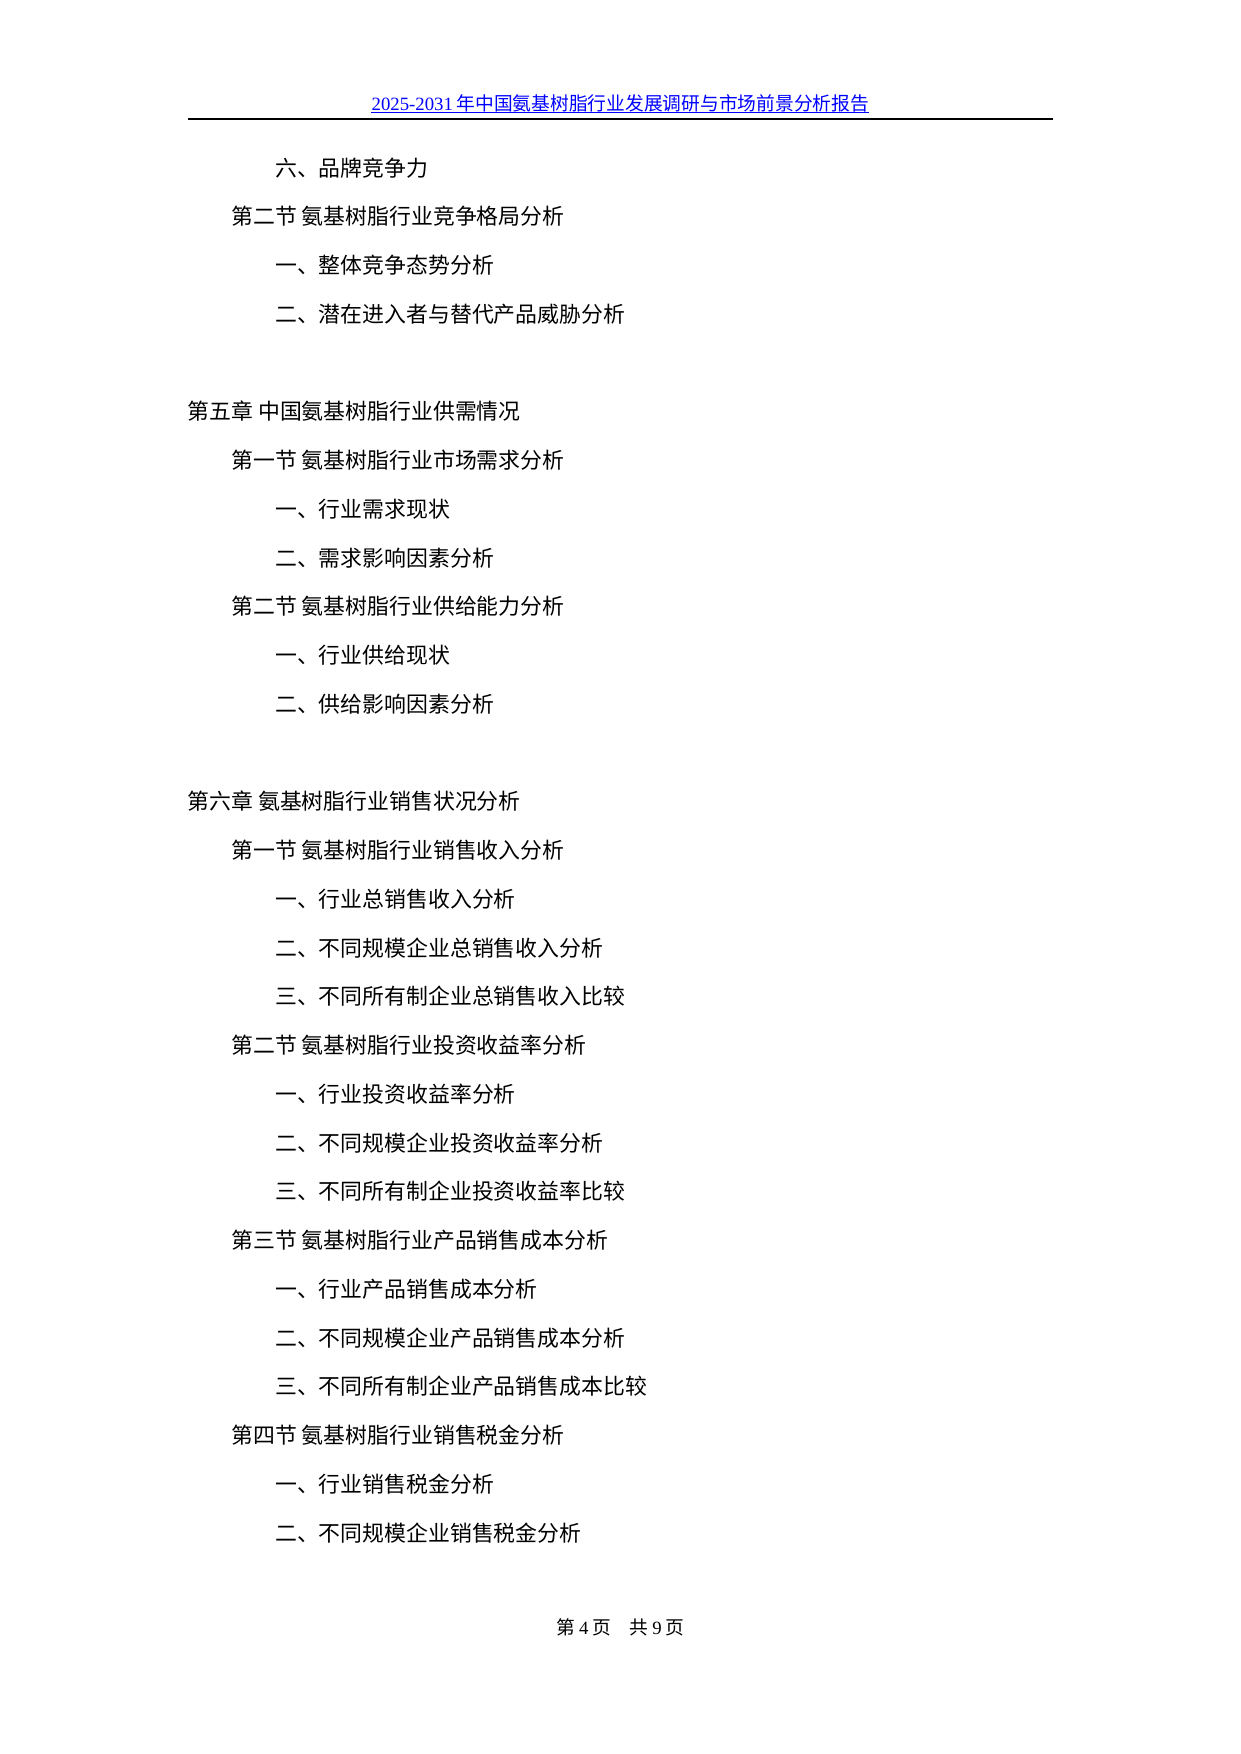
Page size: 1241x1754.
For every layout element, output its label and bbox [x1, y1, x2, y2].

text [187, 150, 1053, 1548]
